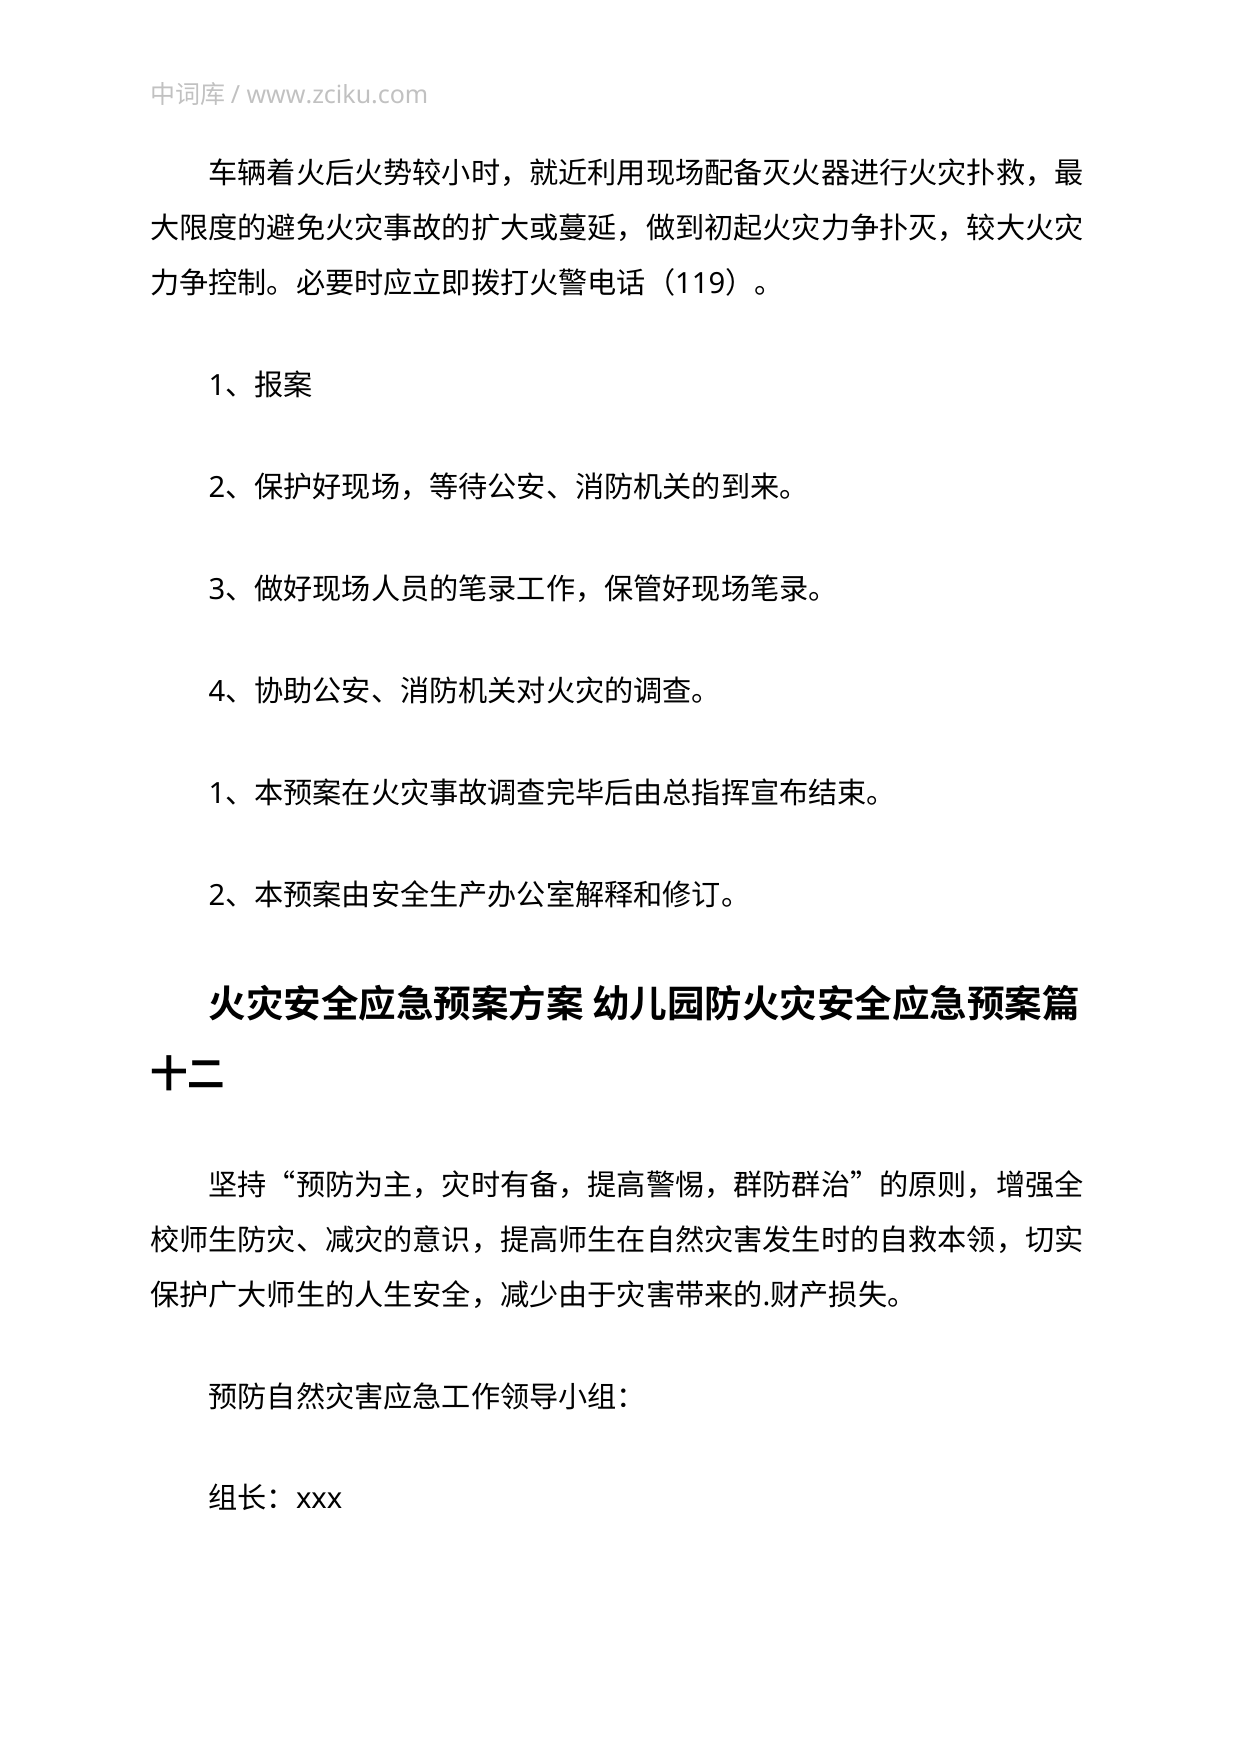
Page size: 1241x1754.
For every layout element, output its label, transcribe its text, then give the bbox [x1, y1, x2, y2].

text 2、保护好现场，等待公安、消防机关的到来。 [150, 464, 1090, 506]
text 组长：xxx [150, 1475, 1090, 1517]
text 3、做好现场人员的笔录工作，保管好现场笔录。 [150, 566, 1090, 608]
text 4、协助公安、消防机关对火灾的调查。 [150, 668, 1090, 710]
text 坚持“预防为主，灾时有备，提高警惕，群防群治”的原则，增强全校师生防灾、减灾的意识，提高师生在自然灾害发生时的自救本领，切实保护广大师生的人生安全，减少由于灾害带来的.财产损失。 [150, 1162, 1090, 1314]
text 1、报案 [150, 362, 1090, 404]
text 预防自然灾害应急工作领导小组： [150, 1373, 1090, 1416]
text 火灾安全应急预案方案 幼儿园防火灾安全应急预案篇十二 [150, 974, 1090, 1098]
text 2、本预案由安全生产办公室解释和修订。 [150, 872, 1090, 914]
text 车辆着火后火势较小时，就近利用现场配备灭火器进行火灾扑救，最大限度的避免火灾事故的扩大或蔓延，做到初起火灾力争扑灭，较大火灾力争控制。必要时应立即拨打火警电话（119）。 [150, 150, 1090, 302]
text 1、本预案在火灾事故调查完毕后由总指挥宣布结束。 [150, 770, 1090, 812]
